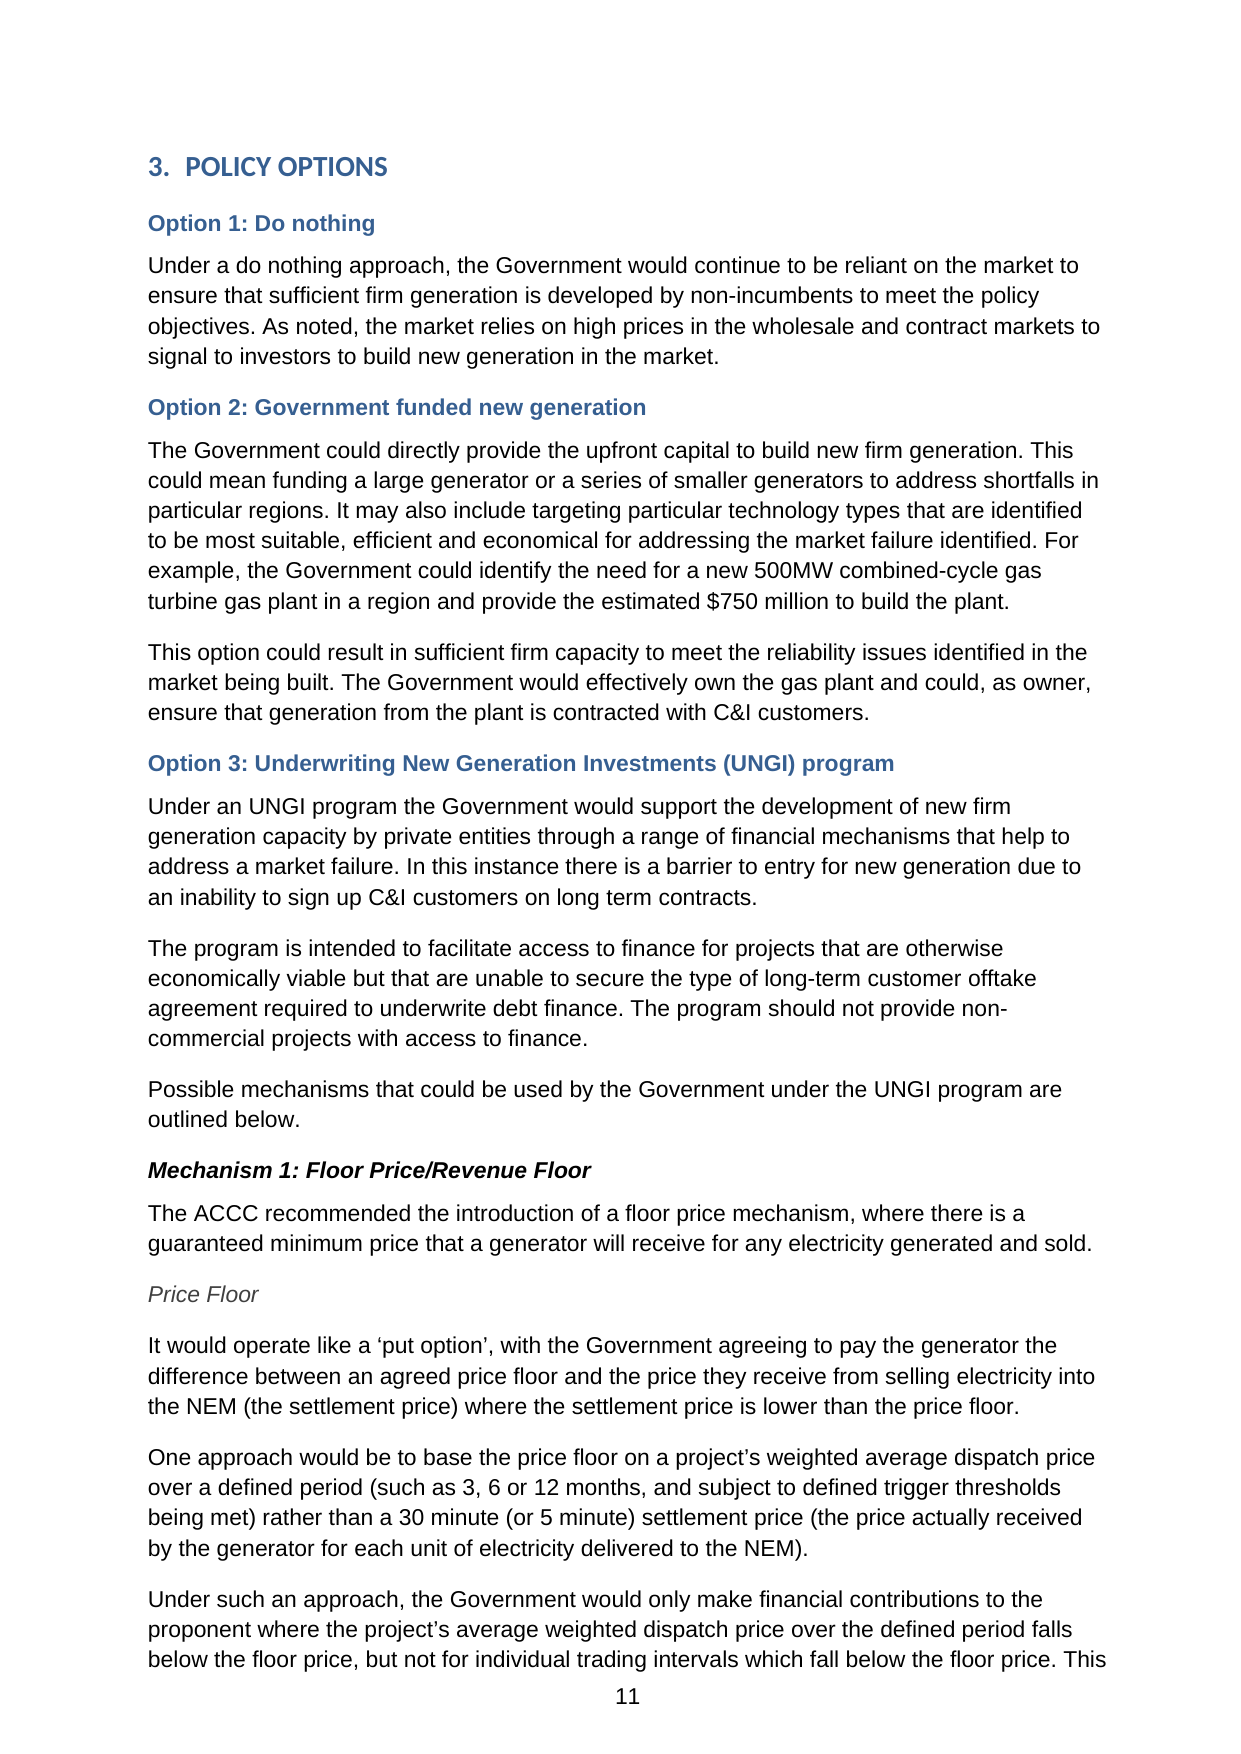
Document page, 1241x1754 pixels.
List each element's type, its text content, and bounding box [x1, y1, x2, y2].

text One approach would be to base the price floor on a project’s weighted average dispatch price over a defined period (such as 3, 6 or 12 months, and subject to defined trigger thresholds being met) rather than a 30 minute (or 5 minute) settlement price (the price actually received by the generator for each unit of electricity delivered to the NEM). [148, 1444, 1107, 1561]
text This option could result in sufficient firm capacity to meet the reliability issues identified in the market being built. The Government would effectively own the gas plant and could, as owner, ensure that generation from the plant is contracted with C&I customers. [148, 639, 1107, 725]
text Under a do nothing approach, the Government would continue to be reliant on the market to ensure that sufficient firm generation is developed by non-incumbents to meet the policy objectives. As noted, the market relies on high prices in the wholesale and contract markets to signal to investors to build new generation in the market. [148, 252, 1107, 369]
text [148, 1586, 1107, 1672]
text The Government could directly provide the upfront capital to build new firm generation. This could mean funding a large generator or a series of smaller generators to address shortfalls in particular regions. It may also include targeting particular technology types that are identified to be most suitable, efficient and economical for addressing the market failure identified. For example, the Government could identify the need for a new 500MW combined-cycle gas turbine gas plant in a region and provide the estimated $750 million to build the plant. [148, 437, 1107, 614]
subtitle Option 2: Government funded new generation [148, 394, 1107, 420]
text Possible mechanisms that could be used by the Government under the UNGI program are outlined below. [148, 1076, 1107, 1133]
text The program is intended to facilitate access to finance for projects that are otherwise economically viable but that are unable to secure the type of long-term customer offtake agreement required to underwrite debt finance. The program should not provide non-commercial projects with access to finance. [148, 934, 1107, 1051]
text Price Floor [148, 1281, 1107, 1308]
subtitle Option 3: Underwriting New Generation Investments (UNGI) program [148, 750, 1107, 776]
text Under an UNGI program the Government would support the development of new firm generation capacity by private entities through a range of financial mechanisms that help to address a market failure. In this instance there is a barrier to entry for new generation due to an inability to sign up C&I customers on long term contracts. [148, 793, 1107, 910]
subtitle Option 1: Do nothing [148, 209, 1107, 236]
text The ACCC recommended the introduction of a floor price mechanism, where there is a guaranteed minimum price that a generator will receive for any electricity generated and sold. [148, 1200, 1107, 1257]
subtitle Mechanism 1: Floor Price/Revenue Floor [148, 1157, 1107, 1184]
text It would operate like a ‘put option’, with the Government agreeing to pay the generator the difference between an agreed price floor and the price they receive from selling electricity into the NEM (the settlement price) where the settlement price is lower than the price floor. [148, 1332, 1107, 1419]
subtitle Policy options [148, 148, 1107, 183]
